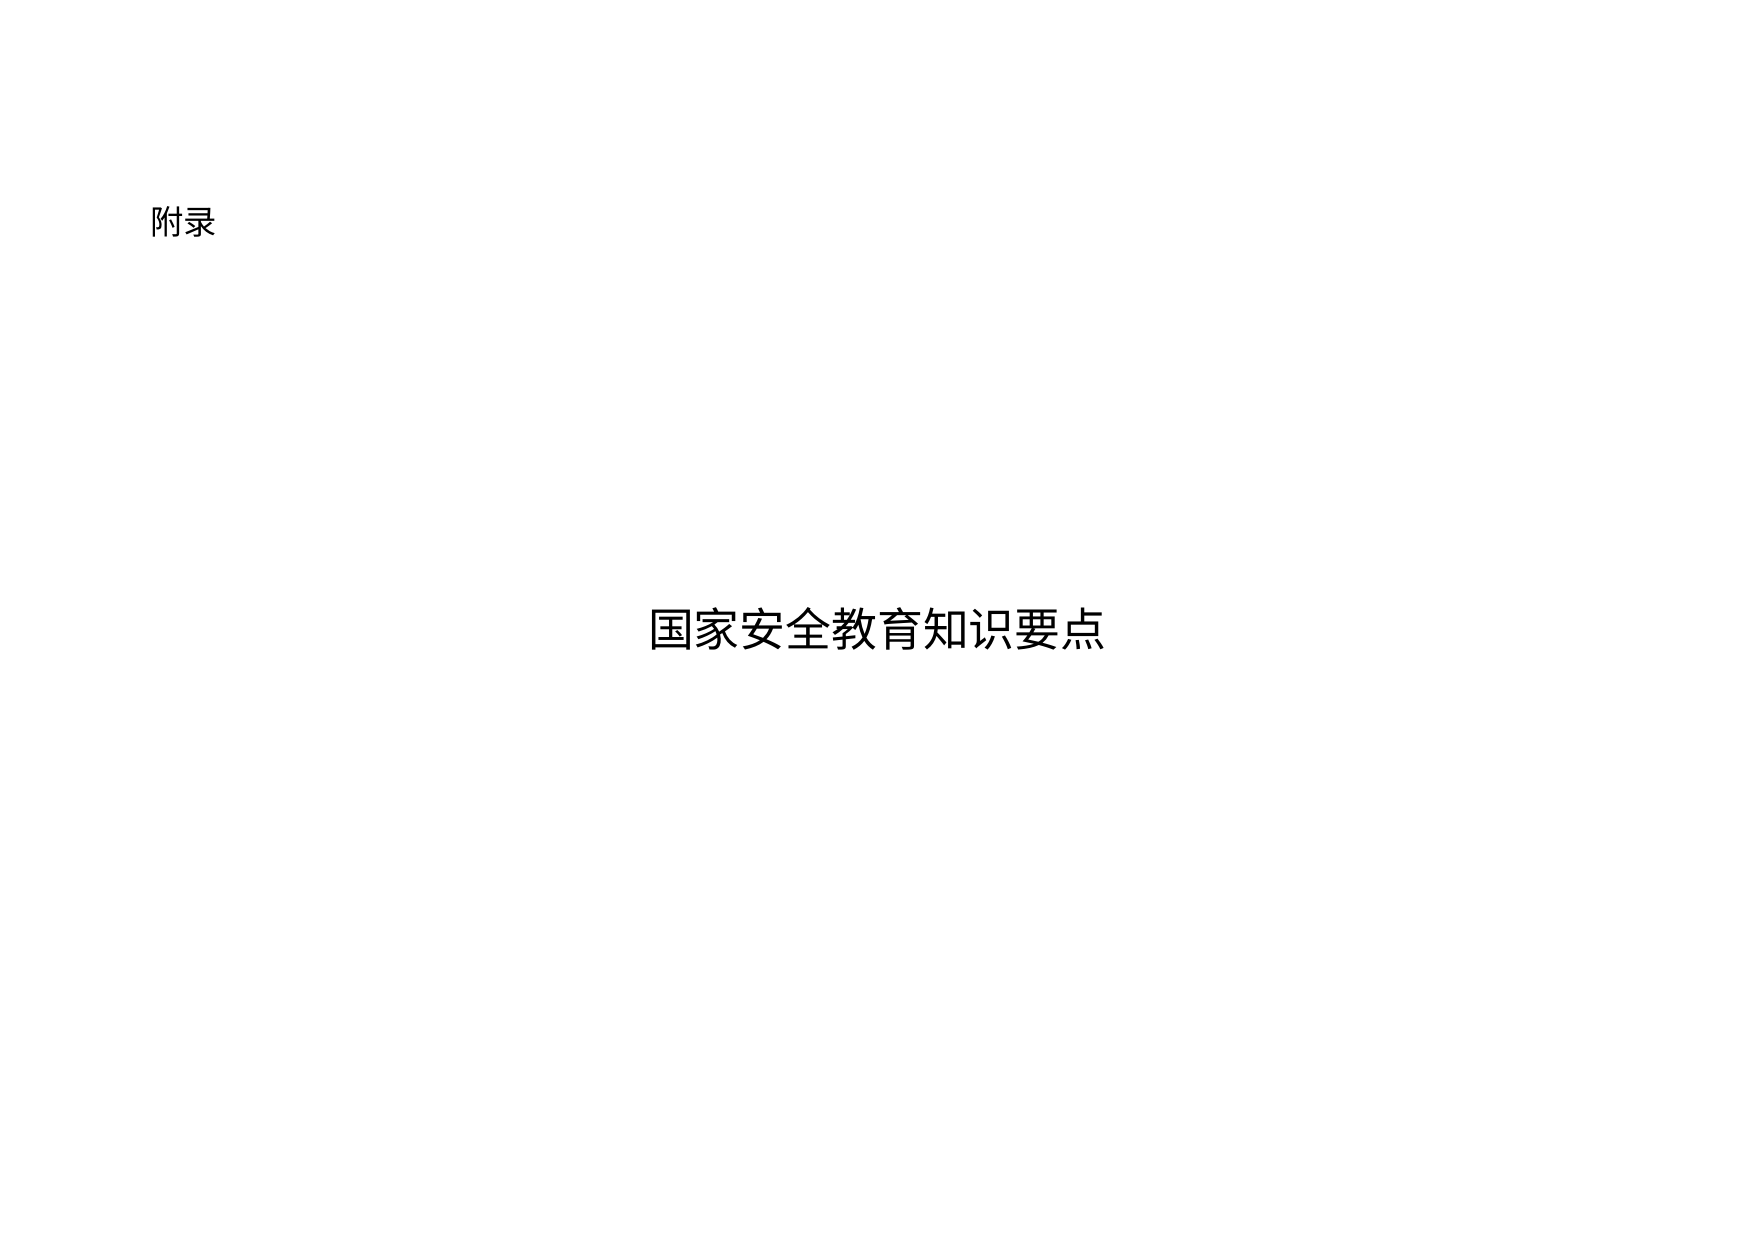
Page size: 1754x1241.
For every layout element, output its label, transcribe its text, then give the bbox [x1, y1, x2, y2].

text 附录 [150, 187, 1604, 252]
text 国家安全教育知识要点 [150, 577, 1604, 675]
